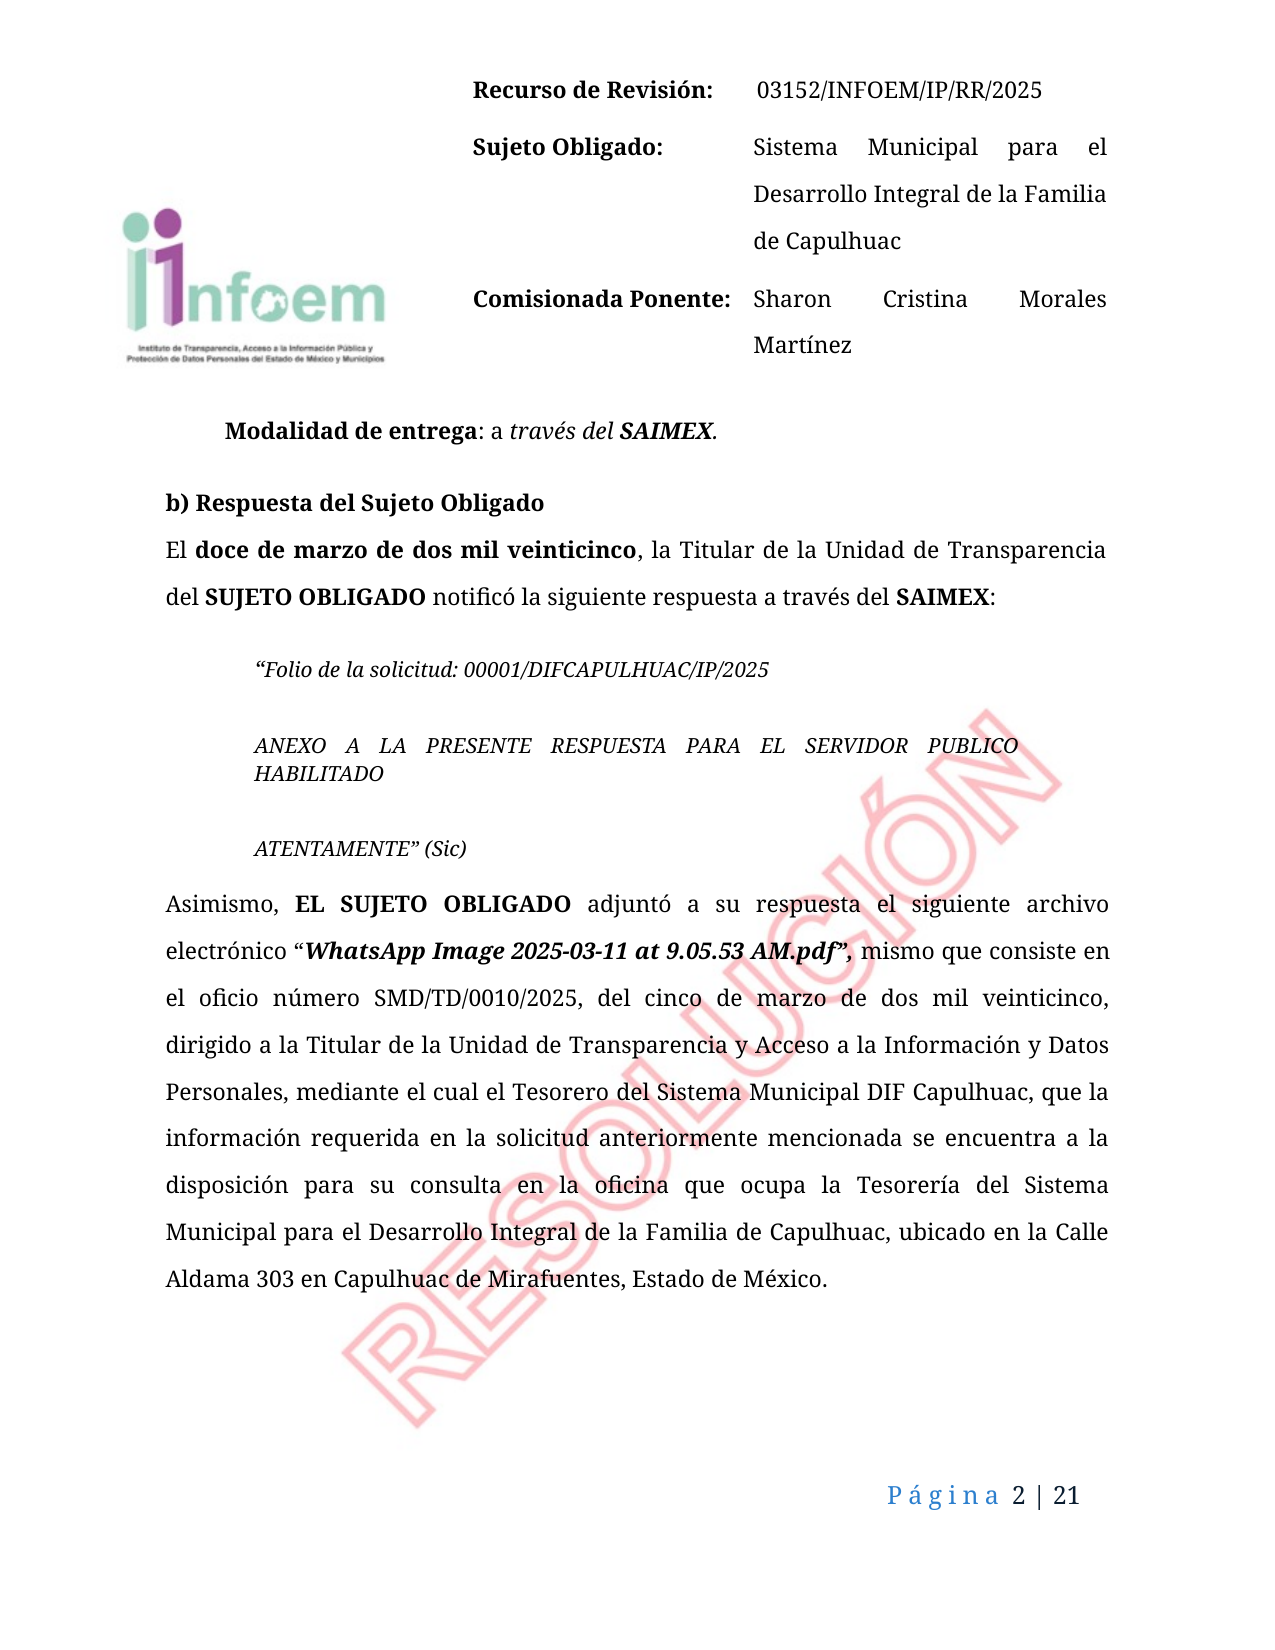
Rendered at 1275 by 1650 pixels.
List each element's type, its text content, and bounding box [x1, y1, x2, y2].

picture [894, 143, 899, 154]
title ANEXO A LA PRESENTE RESPUESTA PARA EL SERVIDOR PUBLICO HABILITADO [254, 731, 1022, 788]
picture [590, 143, 594, 154]
text Modalidad de entrega: a través del SAIMEX. [224, 415, 1048, 446]
picture [556, 143, 564, 154]
title ATENTAMENTE” (Sic) [254, 834, 1022, 863]
picture [632, 143, 636, 153]
picture [875, 143, 881, 151]
title “Folio de la solicitud: 00001/DIFCAPULHUAC/IP/2025 [254, 653, 1022, 684]
picture [0, 143, 1275, 1650]
picture [536, 144, 540, 154]
picture [647, 144, 651, 154]
subtitle b) Respuesta del Sujeto Obligado [165, 487, 1107, 518]
text Asimismo, EL SUJETO OBLIGADO adjuntó a su respuesta el siguiente archivo electrónico “WhatsApp Image 2025-03-11 at 9.05.53 AM.pdf”, mismo que consiste en el oficio número SMD/TD/0010/2025, del cinco de marzo de dos mil veinticinco, dirigido a la Titular de la Unidad de Transparencia y Acceso a la Información y Datos Personales, mediante el cual el Tesorero del Sistema Municipal DIF Capulhuac, que la información requerida en la solicitud anteriormente mencionada se encuentra a la disposición para su consulta en la oficina que ocupa la Tesorería del Sistema Municipal para el Desarrollo Integral de la Familia de Capulhuac, ubicado en la Calle Aldama 303 en Capulhuac de Mirafuentes, Estado de México. [165, 888, 1110, 1294]
text El doce de marzo de dos mil veinticinco, la Titular de la Unidad de Transparencia del SUJETO OBLIGADO notificó la siguiente respuesta a través del SAIMEX: [165, 534, 1107, 612]
